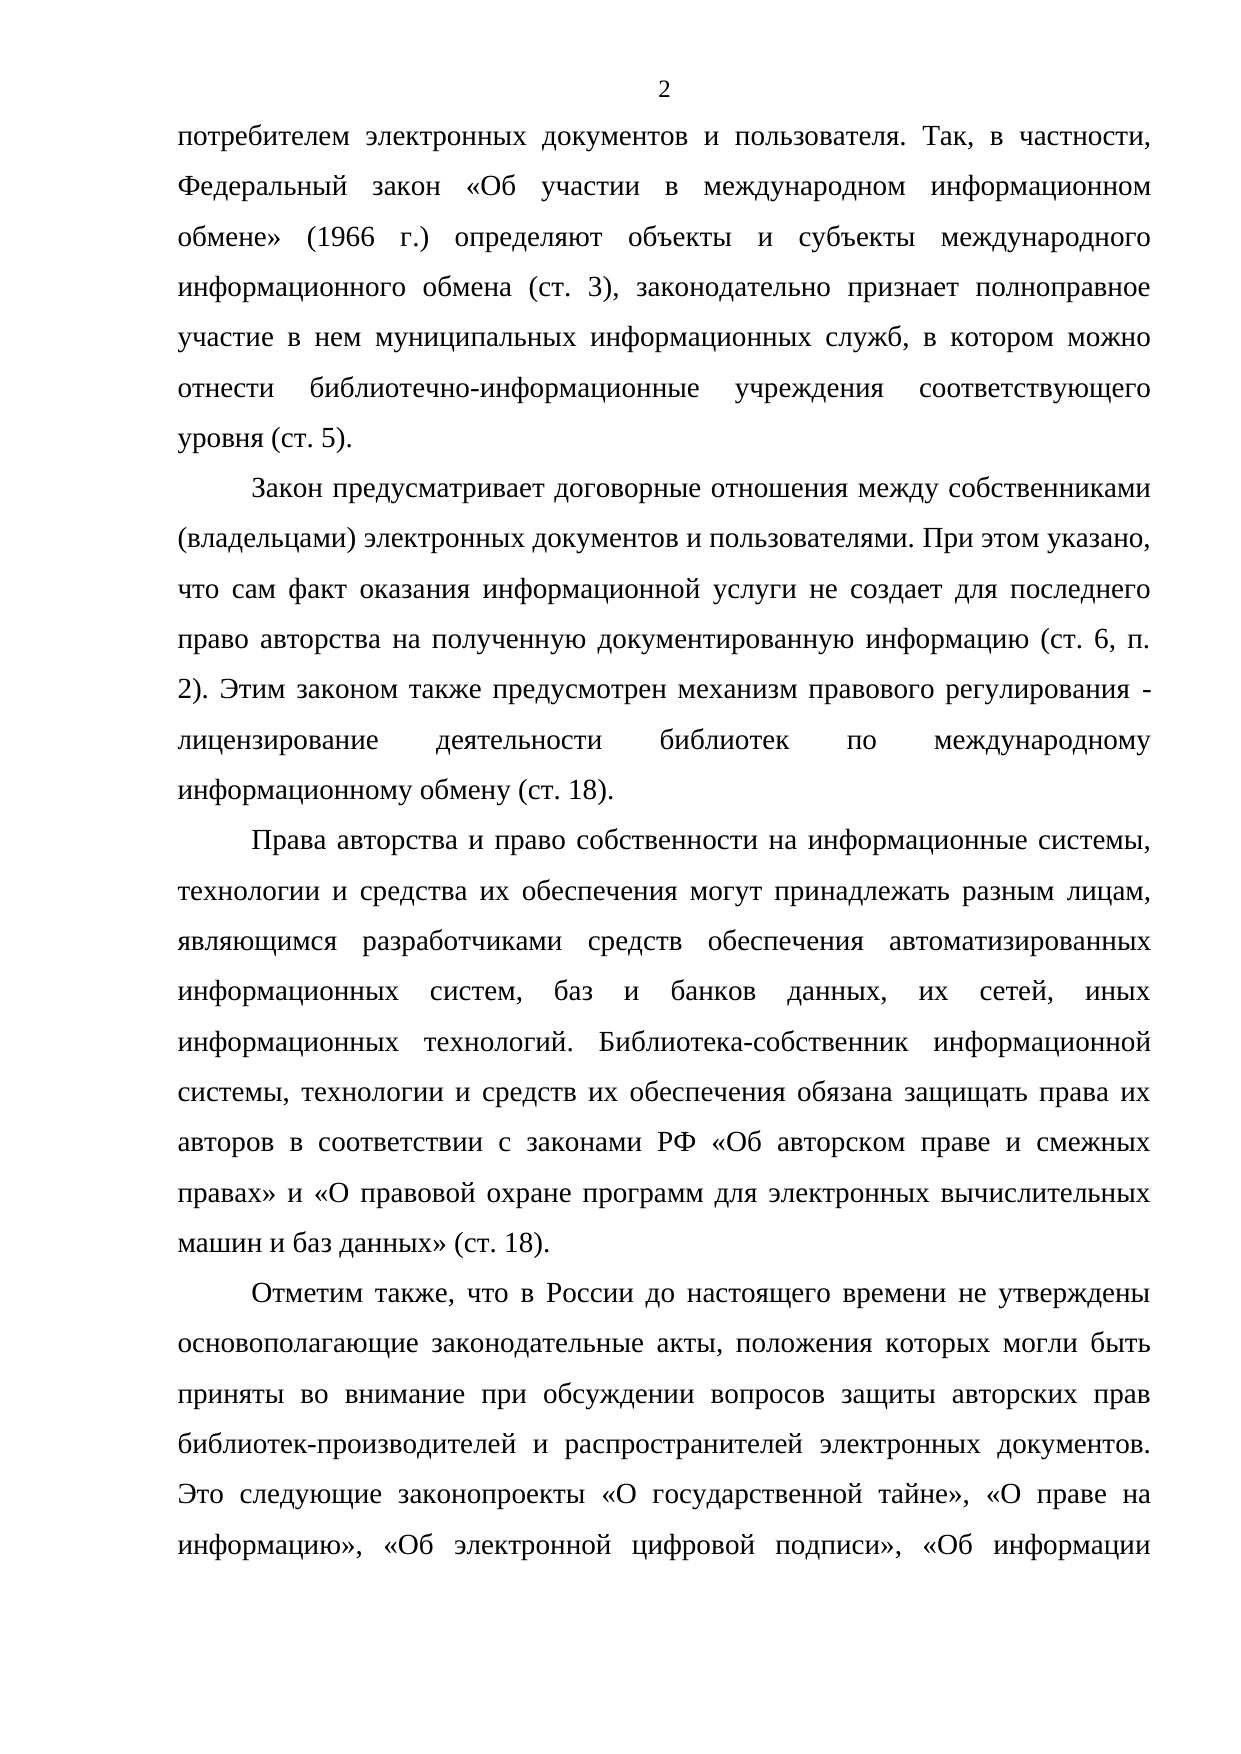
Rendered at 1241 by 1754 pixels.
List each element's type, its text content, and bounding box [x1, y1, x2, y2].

text Закон предусматривает договорные отношения между собственниками (владельцами) электронных документов и пользователями. При этом указано, что сам факт оказания информационной услуги не создает для последнего право авторства на полученную документированную информацию (ст. 6, п. 2). Этим законом также предусмотрен механизм правового регулирования - лицензирование деятельности библиотек по международному информационному обмену (ст. 18). [177, 470, 1152, 806]
text Права авторства и право собственности на информационные системы, технологии и средства их обеспечения могут принадлежать разным лицам, являющимся разработчиками средств обеспечения автоматизированных информационных систем, баз и банков данных, их сетей, иных информационных технологий. Библиотека-собственник информационной системы, технологии и средств их обеспечения обязана защищать права их авторов в соответствии с законами РФ «Об авторском праве и смежных правах» и «О правовой охране программ для электронных вычислительных машин и баз данных» (ст. 18). [177, 822, 1152, 1258]
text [177, 1275, 1152, 1560]
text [177, 118, 1152, 453]
